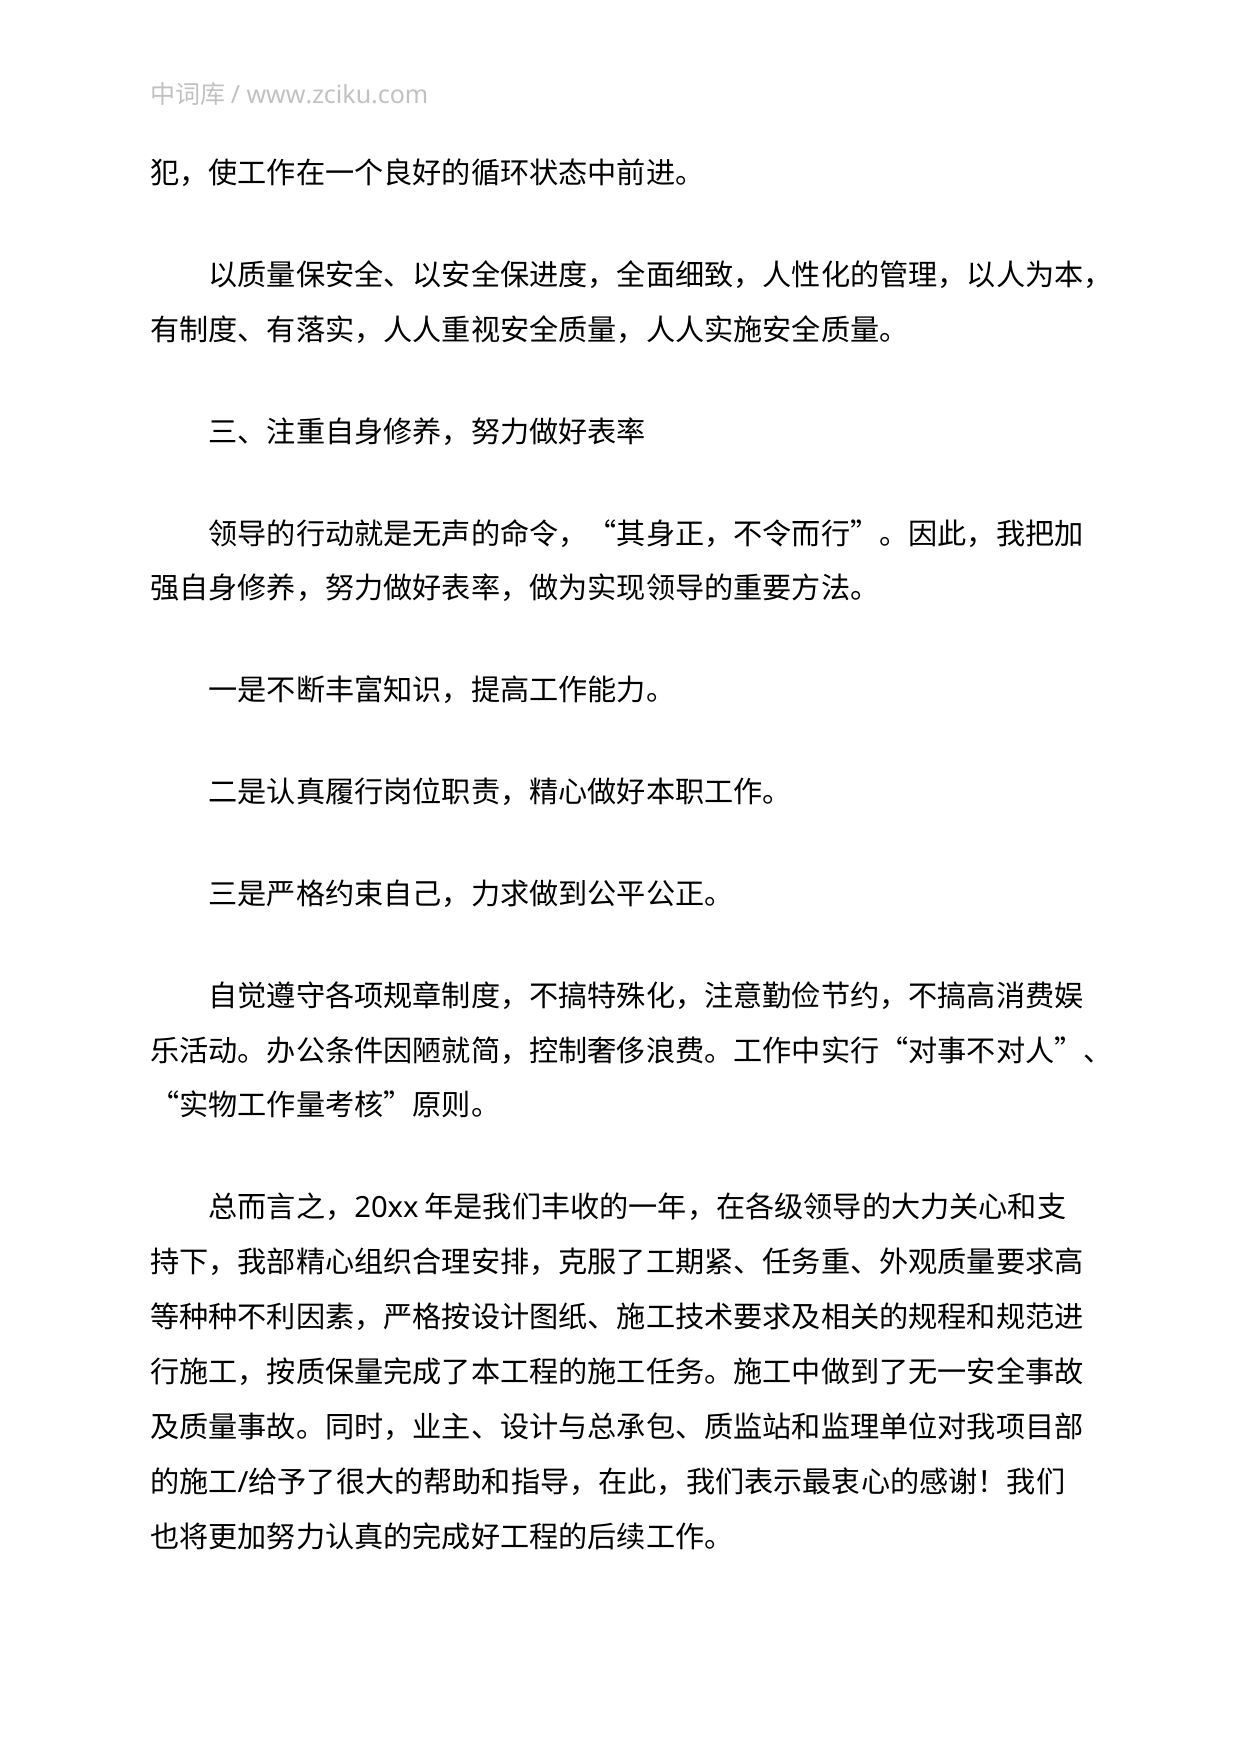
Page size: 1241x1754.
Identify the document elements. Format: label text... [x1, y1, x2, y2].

text 一是不断丰富知识，提高工作能力。 [150, 667, 1090, 709]
text 领导的行动就是无声的命令，“其身正，不令而行”。因此，我把加强自身修养，努力做好表率，做为实现领导的重要方法。 [150, 510, 1090, 607]
text 三是严格约束自己，力求做到公平公正。 [150, 870, 1090, 913]
text 二是认真履行岗位职责，精心做好本职工作。 [150, 769, 1090, 811]
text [150, 150, 1090, 192]
text 总而言之，20xx年是我们丰收的一年，在各级领导的大力关心和支持下，我部精心组织合理安排，克服了工期紧、任务重、外观质量要求高等种种不利因素，严格按设计图纸、施工技术要求及相关的规程和规范进行施工，按质保量完成了本工程的施工任务。施工中做到了无一安全事故及质量事故。同时，业主、设计与总承包、质监站和监理单位对我项目部的施工/给予了很大的帮助和指导，在此，我们表示最衷心的感谢！我们也将更加努力认真的完成好工程的后续工作。 [150, 1184, 1090, 1556]
text 三、注重自身修养，努力做好表率 [150, 408, 1090, 451]
text 自觉遵守各项规章制度，不搞特殊化，注意勤俭节约，不搞高消费娱乐活动。办公条件因陋就简，控制奢侈浪费。工作中实行“对事不对人”、“实物工作量考核”原则。 [150, 972, 1090, 1124]
text 以质量保安全、以安全保进度，全面细致，人性化的管理，以人为本，有制度、有落实，人人重视安全质量，人人实施安全质量。 [150, 252, 1090, 349]
